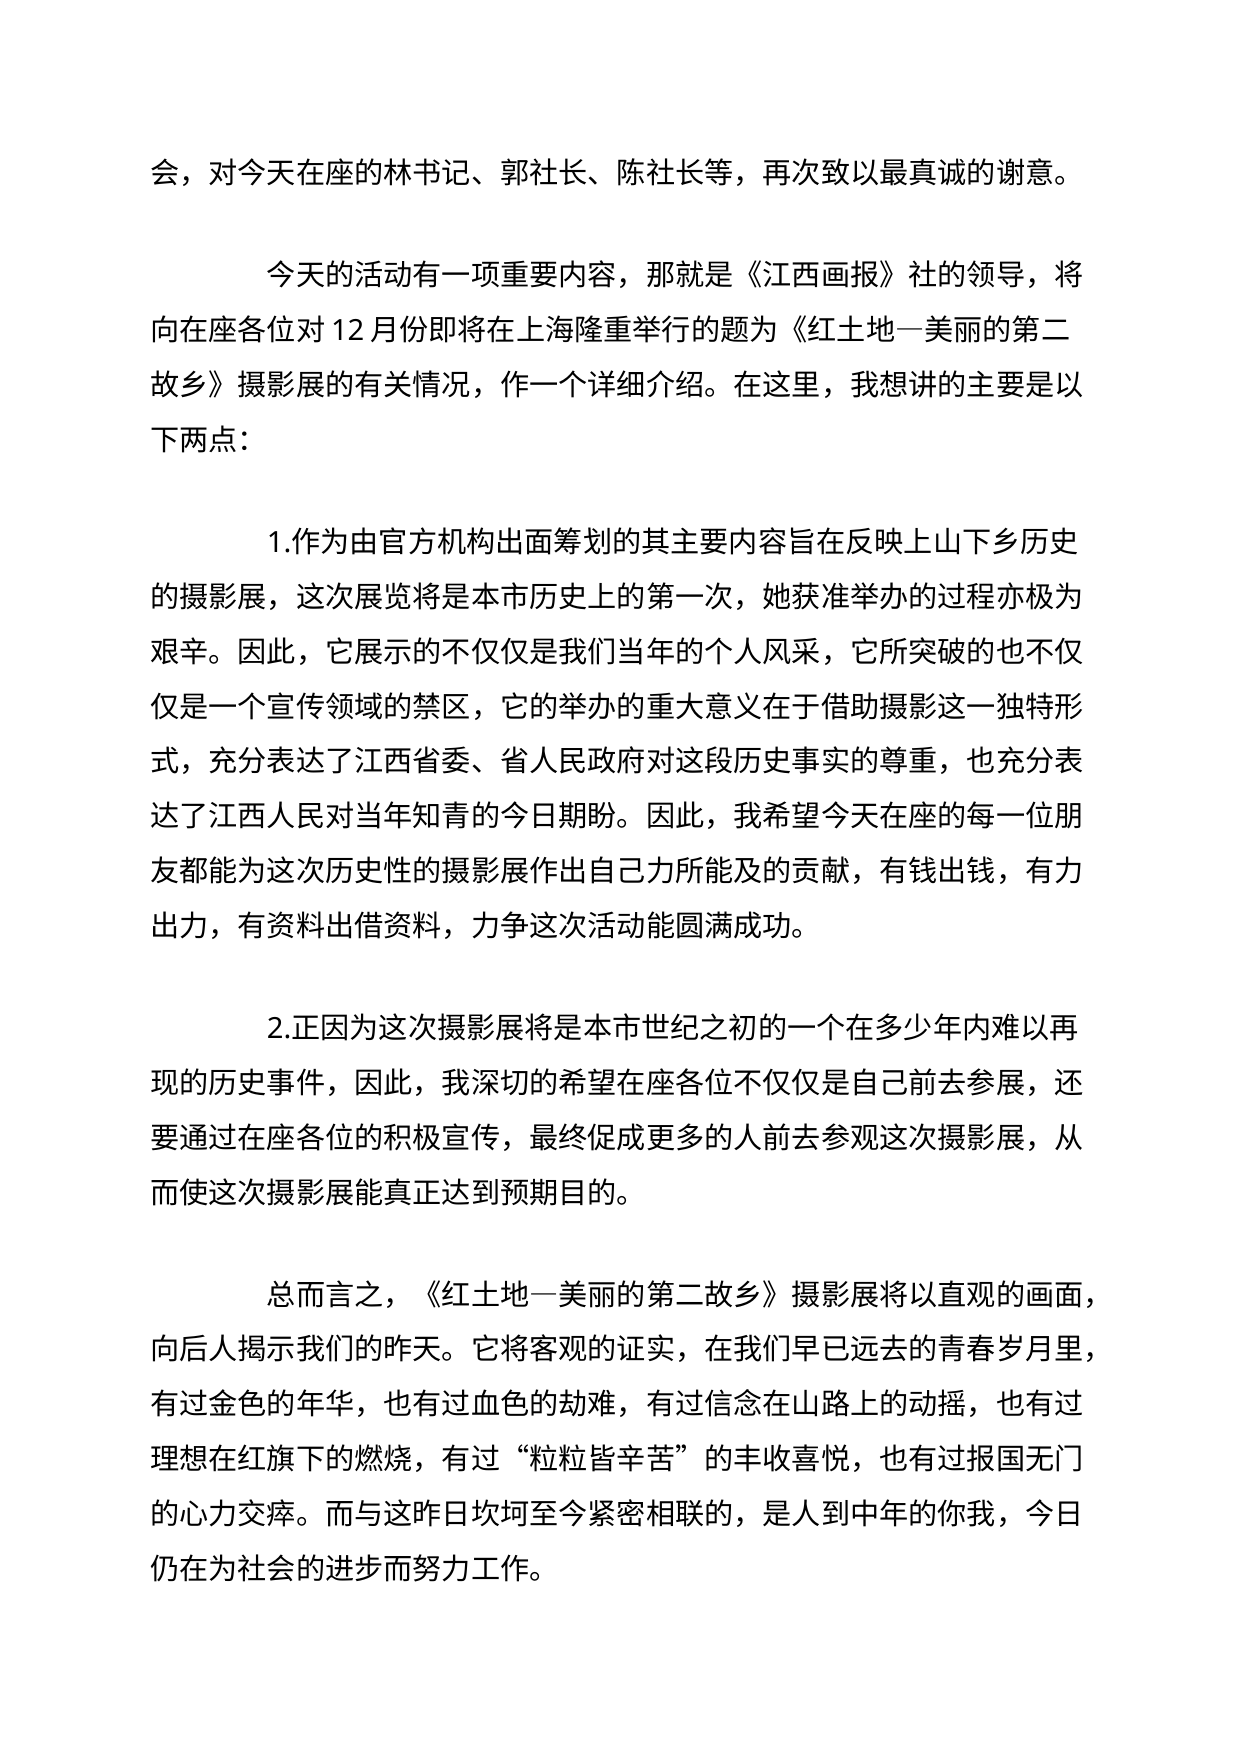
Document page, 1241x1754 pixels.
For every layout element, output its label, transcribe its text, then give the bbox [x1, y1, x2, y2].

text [150, 150, 1090, 192]
text 今天的活动有一项重要内容，那就是《江西画报》社的领导，将向在座各位对12月份即将在上海隆重举行的题为《红土地—美丽的第二故乡》摄影展的有关情况，作一个详细介绍。在这里，我想讲的主要是以下两点： [150, 252, 1090, 459]
text 总而言之，《红土地—美丽的第二故乡》摄影展将以直观的画面，向后人揭示我们的昨天。它将客观的证实，在我们早已远去的青春岁月里，有过金色的年华，也有过血色的劫难，有过信念在山路上的动摇，也有过理想在红旗下的燃烧，有过“粒粒皆辛苦”的丰收喜悦，也有过报国无门的心力交瘁。而与这昨日坎坷至今紧密相联的，是人到中年的你我，今日仍在为社会的进步而努力工作。 [150, 1271, 1090, 1588]
text 1.作为由官方机构出面筹划的其主要内容旨在反映上山下乡历史的摄影展，这次展览将是本市历史上的第一次，她获准举办的过程亦极为艰辛。因此，它展示的不仅仅是我们当年的个人风采，它所突破的也不仅仅是一个宣传领域的禁区，它的举办的重大意义在于借助摄影这一独特形式，充分表达了江西省委、省人民政府对这段历史事实的尊重，也充分表达了江西人民对当年知青的今日期盼。因此，我希望今天在座的每一位朋友都能为这次历史性的摄影展作出自己力所能及的贡献，有钱出钱，有力出力，有资料出借资料，力争这次活动能圆满成功。 [150, 518, 1090, 945]
text 2.正因为这次摄影展将是本市世纪之初的一个在多少年内难以再现的历史事件，因此，我深切的希望在座各位不仅仅是自己前去参展，还要通过在座各位的积极宣传，最终促成更多的人前去参观这次摄影展，从而使这次摄影展能真正达到预期目的。 [150, 1004, 1090, 1212]
